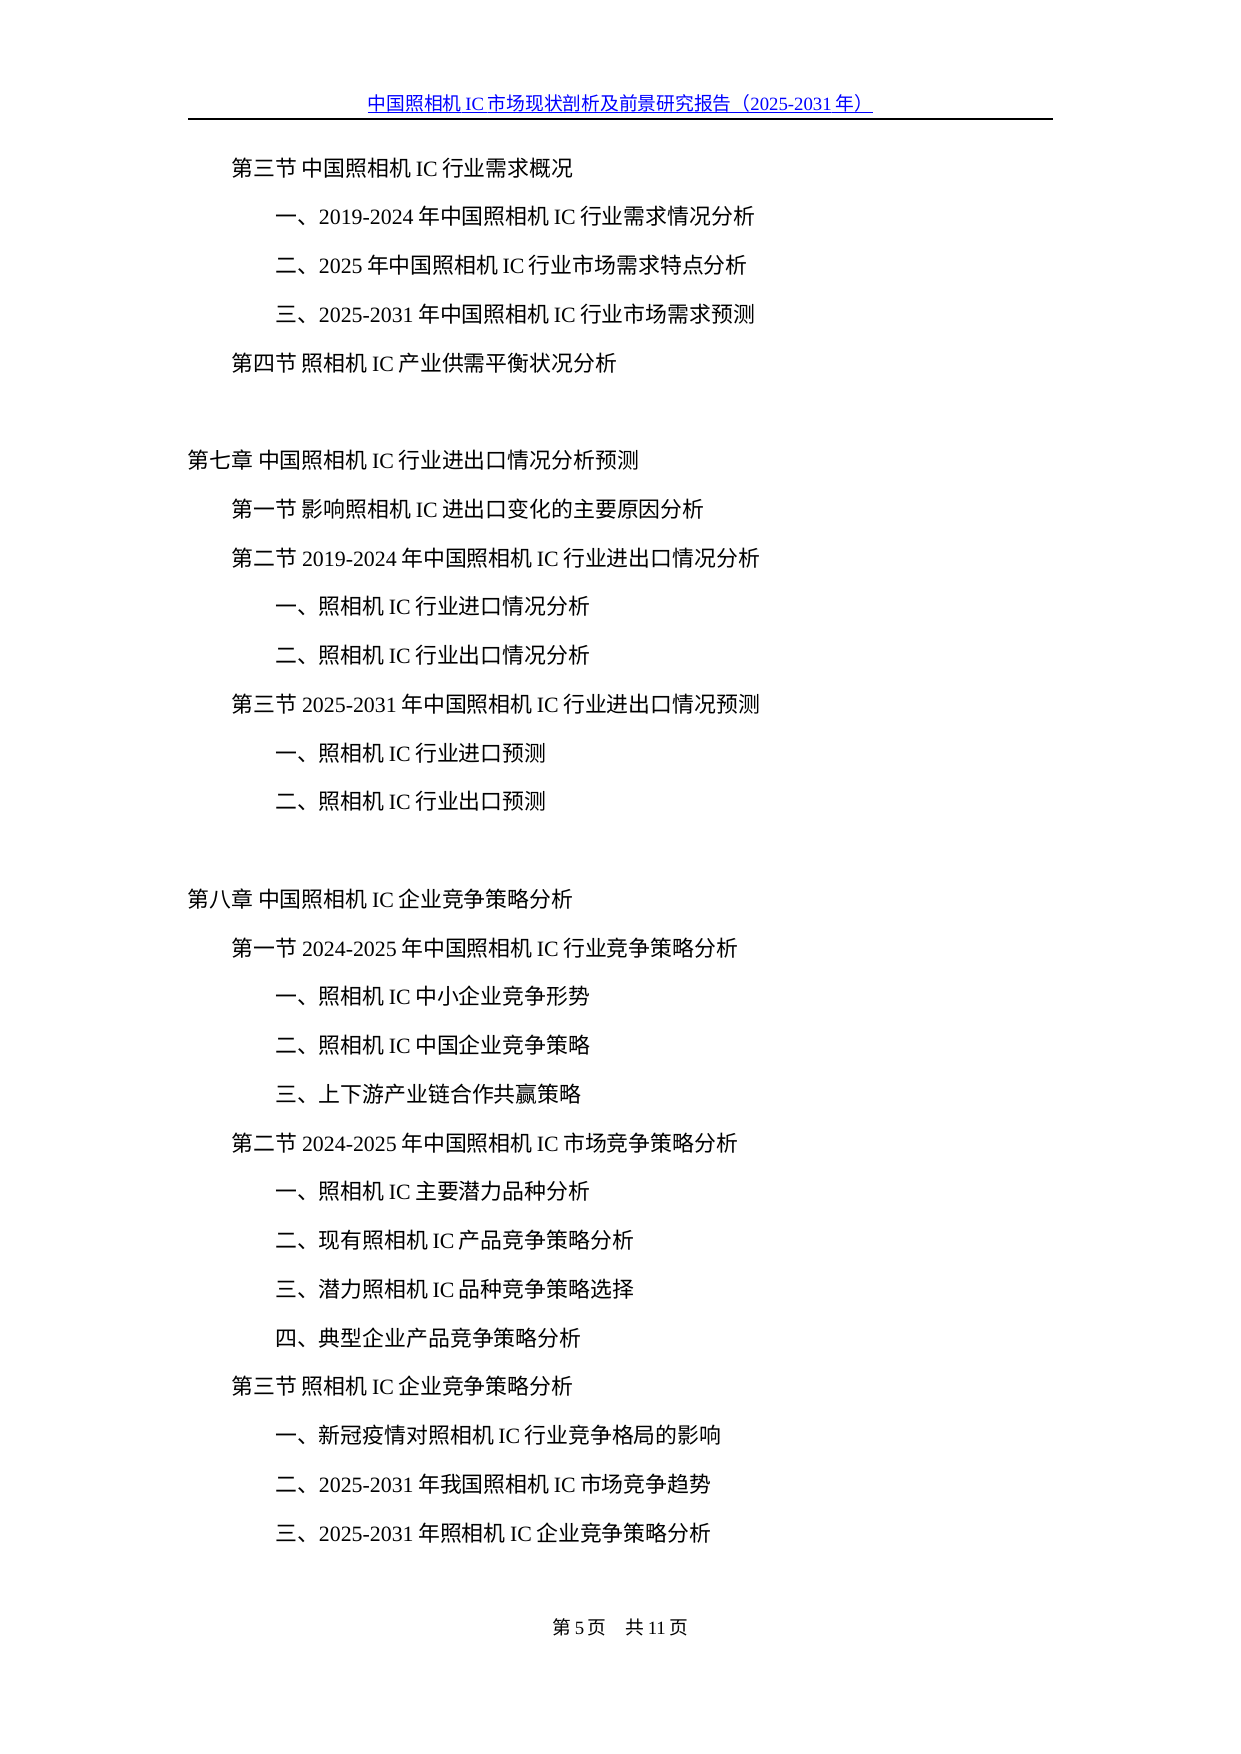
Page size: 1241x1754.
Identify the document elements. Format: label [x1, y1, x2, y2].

text [187, 150, 1053, 1548]
